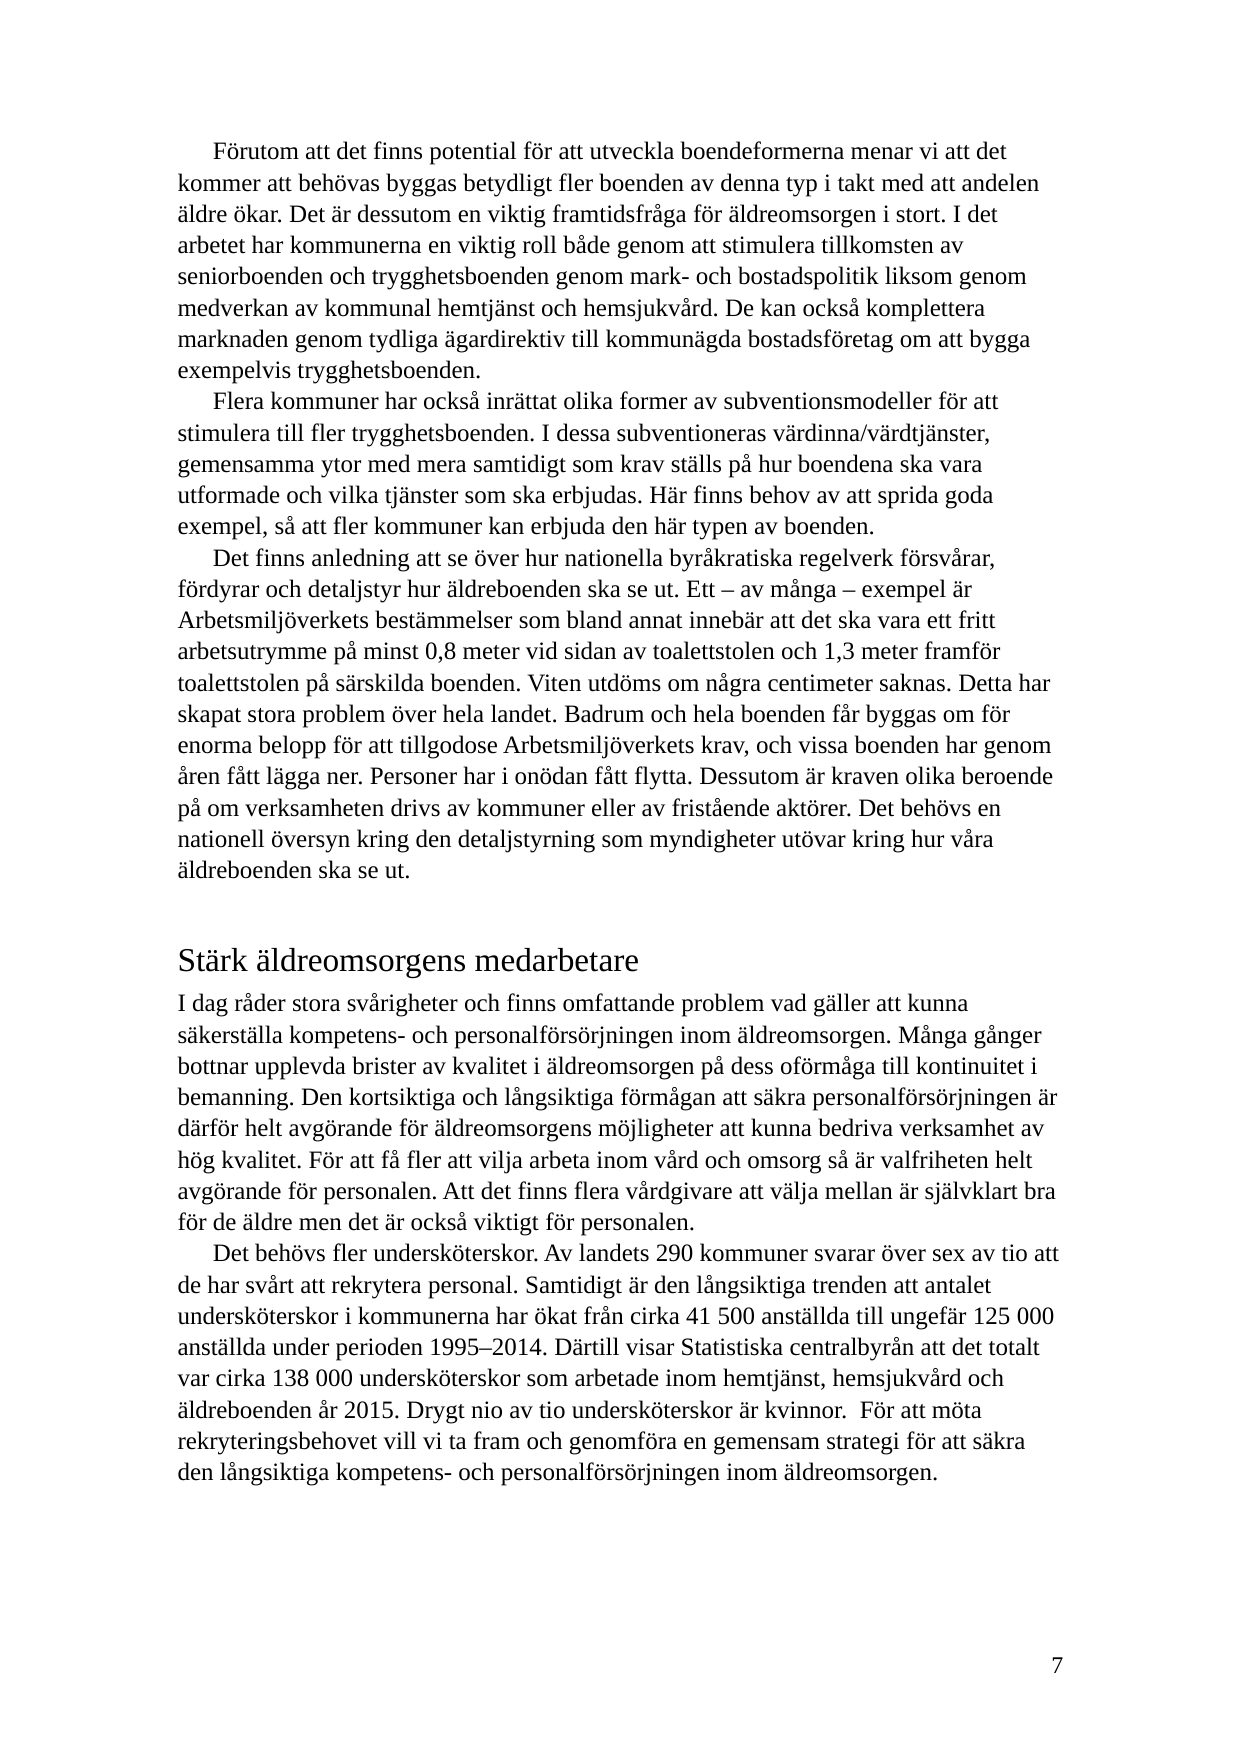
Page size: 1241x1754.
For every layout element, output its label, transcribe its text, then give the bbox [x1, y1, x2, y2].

text Det behövs fler undersköterskor. Av landets 290 kommuner svarar över sex av tio att de har svårt att rekrytera personal. Samtidigt är den långsiktiga trenden att antalet undersköterskor i kommunerna har ökat från cirka 41 500 anställda till ungefär 125 000 anställda under perioden 1995–2014. Därtill visar Statistiska centralbyrån att det totalt var cirka 138 000 undersköterskor som arbetade inom hemtjänst, hemsjukvård och äldreboenden år 2015. Drygt nio av tio undersköterskor är kvinnor. För att möta rekryteringsbehovet vill vi ta fram och genomföra en gemensam strategi för att säkra den långsiktiga kompetens- och personalförsörjningen inom äldreomsorgen. [177, 1236, 1063, 1486]
text I dag råder stora svårigheter och finns omfattande problem vad gäller att kunna säkerställa kompetens- och personalförsörjningen inom äldreomsorgen. Många gånger bottnar upplevda brister av kvalitet i äldreomsorgen på dess oförmåga till kontinuitet i bemanning. Den kortsiktiga och långsiktiga förmågan att säkra personalförsörjningen är därför helt avgörande för äldreomsorgens möjligheter att kunna bedriva verksamhet av hög kvalitet. För att få fler att vilja arbeta inom vård och omsorg så är valfriheten helt avgörande för personalen. Att det finns flera vårdgivare att välja mellan är självklart bra för de äldre men det är också viktigt för personalen. [177, 986, 1063, 1236]
text Förutom att det finns potential för att utveckla boendeformerna menar vi att det kommer att behövas byggas betydligt fler boenden av denna typ i takt med att andelen äldre ökar. Det är dessutom en viktig framtidsfråga för äldreomsorgen i stort. I det arbetet har kommunerna en viktig roll både genom att stimulera tillkomsten av seniorboenden och trygghetsboenden genom mark- och bostadspolitik liksom genom medverkan av kommunal hemtjänst och hemsjukvård. De kan också komplettera marknaden genom tydliga ägardirektiv till kommunägda bostadsföretag om att bygga exempelvis trygghetsboenden. [177, 134, 1063, 384]
text Det finns anledning att se över hur nationella byråkratiska regelverk försvårar, fördyrar och detaljstyr hur äldreboenden ska se ut. Ett – av många – exempel är Arbetsmiljöverkets bestämmelser som bland annat innebär att det ska vara ett fritt arbetsutrymme på minst 0,8 meter vid sidan av toalettstolen och 1,3 meter framför toalettstolen på särskilda boenden. Viten utdöms om några centimeter saknas. Detta har skapat stora problem över hela landet. Badrum och hela boenden får byggas om för enorma belopp för att tillgodose Arbetsmiljöverkets krav, och vissa boenden har genom åren fått lägga ner. Personer har i onödan fått flytta. Dessutom är kraven olika beroende på om verksamheten drivs av kommuner eller av fristående aktörer. Det behövs en nationell översyn kring den detaljstyrning som myndigheter utövar kring hur våra äldreboenden ska se ut. [177, 540, 1063, 884]
subtitle Stärk äldreomsorgens medarbetare [177, 946, 1063, 978]
text Flera kommuner har också inrättat olika former av subventionsmodeller för att stimulera till fler trygghetsboenden. I dessa subventioneras värdinna/värdtjänster, gemensamma ytor med mera samtidigt som krav ställs på hur boendena ska vara utformade och vilka tjänster som ska erbjudas. Här finns behov av att sprida goda exempel, så att fler kommuner kan erbjuda den här typen av boenden. [177, 384, 1063, 540]
